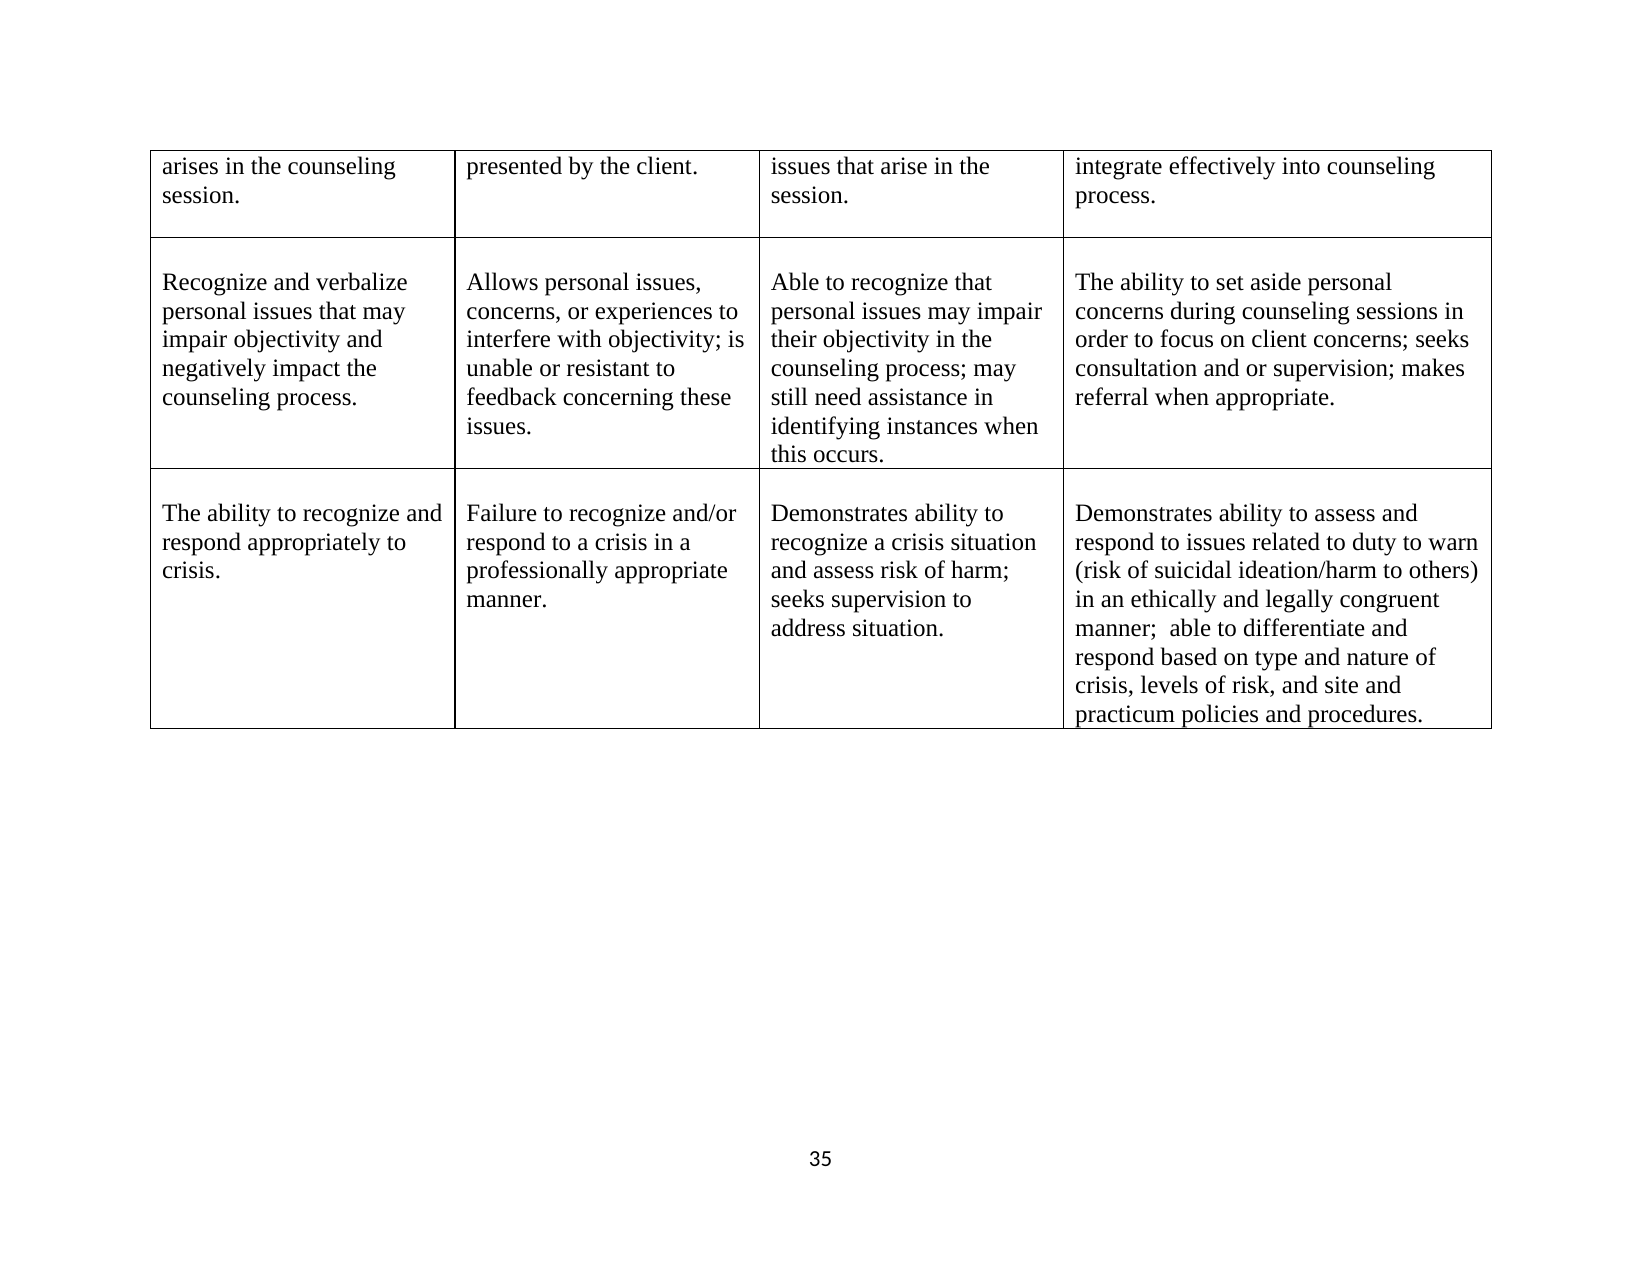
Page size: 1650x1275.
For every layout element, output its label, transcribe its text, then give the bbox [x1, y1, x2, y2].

table_cell The ability to recognize and respond appropriately to crisis. [151, 469, 454, 728]
table_cell Allows personal issues, concerns, or experiences to interfere with objectivity; is unable or resistant to feedback concerning these issues. [456, 238, 759, 468]
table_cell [151, 151, 454, 237]
table_cell Recognize and verbalize personal issues that may impair objectivity and negatively impact the counseling process. [151, 238, 454, 468]
table_cell Able to recognize that personal issues may impair their objectivity in the counseling process; may still need assistance in identifying instances when this occurs. [760, 238, 1063, 468]
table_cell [456, 151, 759, 237]
table_cell Failure to recognize and/or respond to a crisis in a professionally appropriate manner. [456, 469, 759, 728]
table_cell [760, 151, 1063, 237]
table_cell Demonstrates ability to assess and respond to issues related to duty to warn (risk of suicidal ideation/harm to others) in an ethically and legally congruent manner; able to differentiate and respond based on type and nature of crisis, levels of risk, and site and practicum policies and procedures. [1064, 469, 1491, 728]
table_cell The ability to set aside personal concerns during counseling sessions in order to focus on client concerns; seeks consultation and or supervision; makes referral when appropriate. [1064, 238, 1491, 468]
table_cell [1064, 151, 1491, 237]
table_cell Demonstrates ability to recognize a crisis situation and assess risk of harm; seeks supervision to address situation. [760, 469, 1063, 728]
